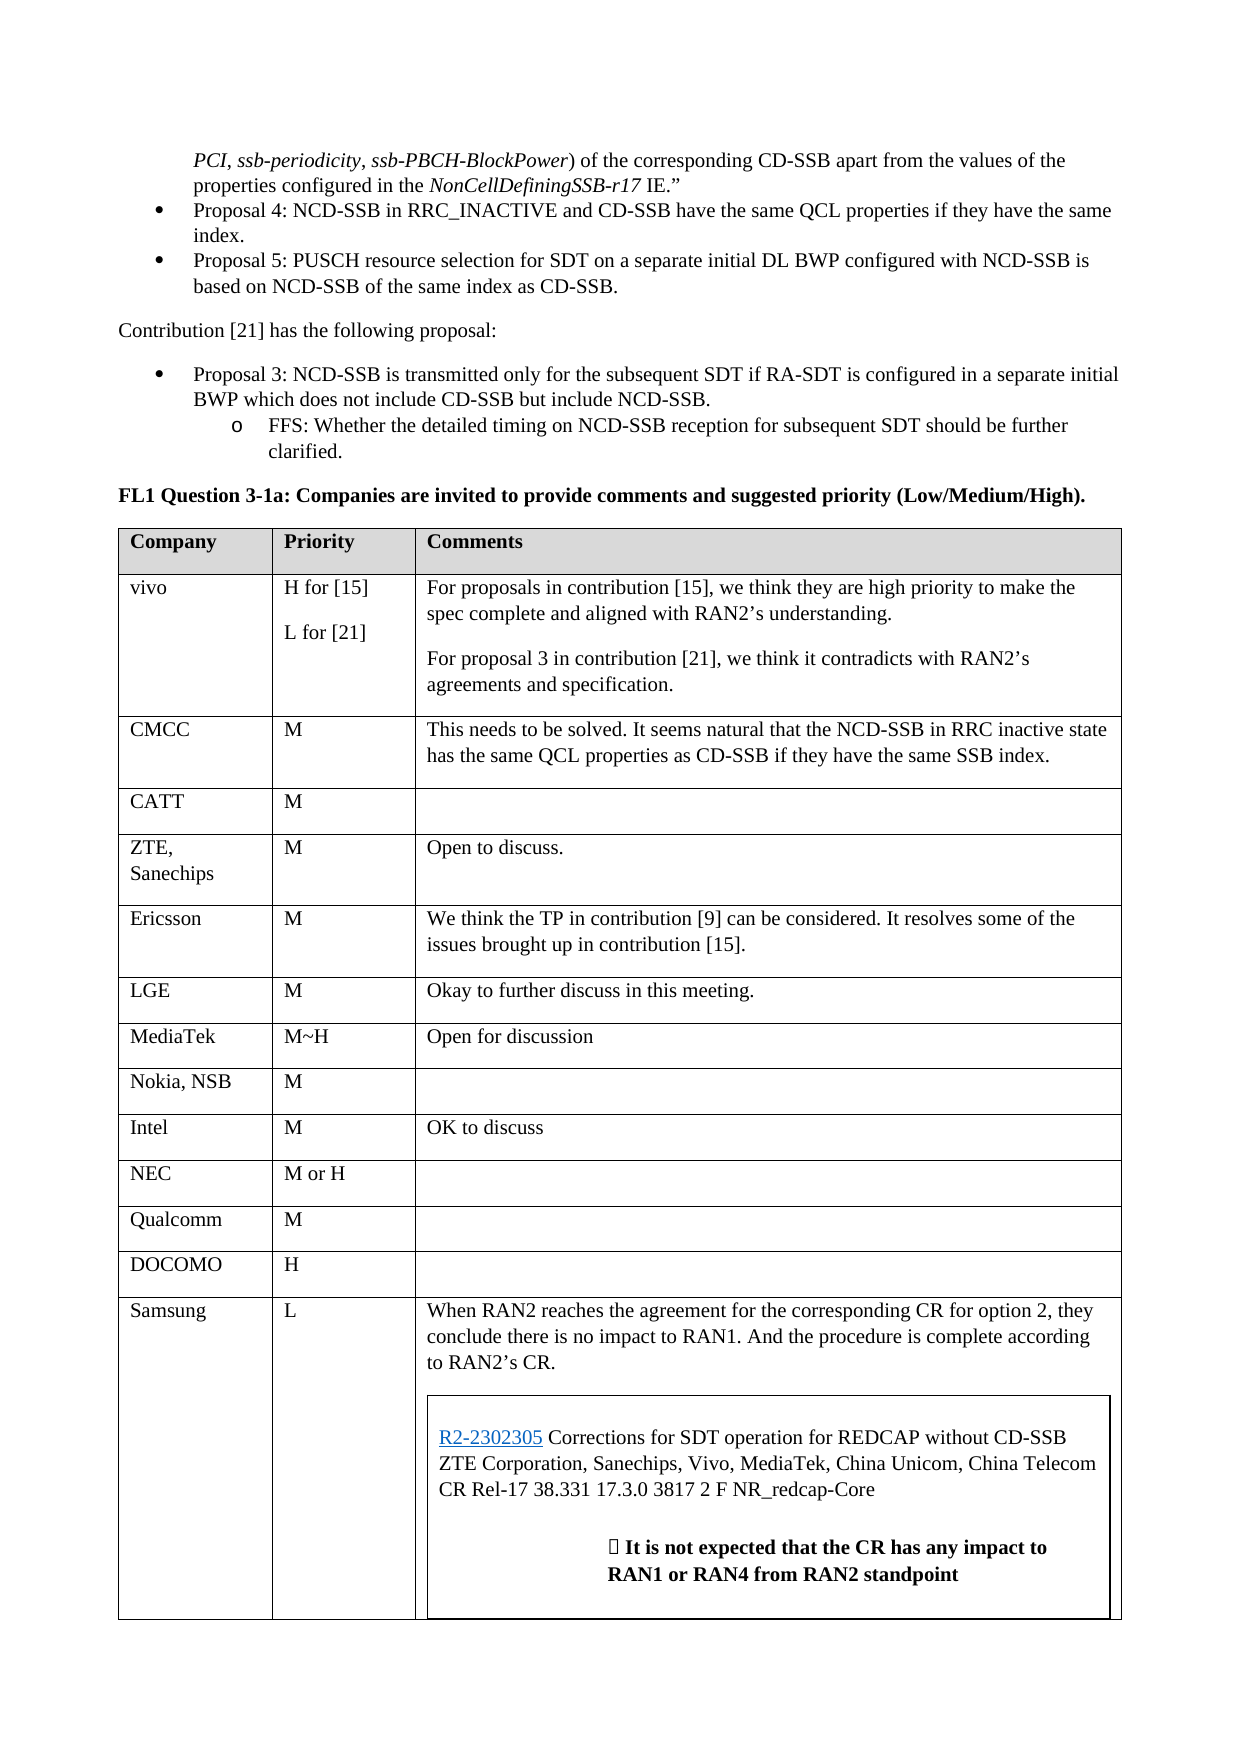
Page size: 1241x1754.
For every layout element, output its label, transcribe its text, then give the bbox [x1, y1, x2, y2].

table_cell Intel [119, 1115, 272, 1160]
table_cell M [273, 789, 415, 833]
table_cell M [273, 906, 415, 977]
text Contribution [21] has the following proposal: [118, 317, 1122, 342]
table_cell This needs to be solved. It seems natural that the NCD-SSB in RRC inactive state has the same QCL properties as CD-SSB if they have the same SSB index. [416, 717, 1121, 788]
table_cell H [273, 1252, 415, 1297]
table_cell OK to discuss [416, 1115, 1121, 1160]
table_cell H for [15] L for [21] [273, 575, 415, 716]
table_cell We think the TP in contribution [9] can be considered. It resolves some of the issues brought up in contribution [15]. [416, 906, 1121, 977]
table_cell vivo [119, 575, 272, 716]
table_header Priority [273, 529, 415, 574]
table_cell LGE [119, 978, 272, 1023]
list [156, 147, 1122, 197]
table_cell M~H [273, 1024, 415, 1068]
table_cell For proposals in contribution [15], we think they are high priority to make the spec complete and aligned with RAN2’s understanding. For proposal 3 in contribution [21], we think it contradicts with RAN2’s agreements and specification. [416, 575, 1121, 716]
table_cell M [273, 717, 415, 788]
table_cell M [273, 835, 415, 905]
list Proposal 5: PUSCH resource selection for SDT on a separate initial DL BWP configured with NCD-SSB is based on NCD-SSB of the same index as CD-SSB. [156, 248, 1122, 298]
table_cell Open to discuss. [416, 835, 1121, 905]
table_cell [416, 1161, 1121, 1206]
table_cell ZTE, Sanechips [119, 835, 272, 905]
table_cell MediaTek [119, 1024, 272, 1068]
list Proposal 4: NCD-SSB in RRC_INACTIVE and CD-SSB have the same QCL properties if they have the same index. [156, 198, 1122, 247]
table_cell Nokia, NSB [119, 1069, 272, 1114]
table_cell CMCC [119, 717, 272, 788]
table_cell M [273, 1069, 415, 1114]
table_cell [416, 1069, 1121, 1114]
table_cell Open for discussion [416, 1024, 1121, 1068]
list FFS: Whether the detailed timing on NCD-SSB reception for subsequent SDT should be further clarified. [231, 413, 1122, 463]
list Proposal 3: NCD-SSB is transmitted only for the subsequent SDT if RA-SDT is configured in a separate initial BWP which does not include CD-SSB but include NCD-SSB. [156, 362, 1122, 411]
table_cell M [273, 1115, 415, 1160]
table_cell [416, 1207, 1121, 1251]
table_cell M [273, 978, 415, 1023]
table_cell DOCOMO [119, 1252, 272, 1297]
table_cell M or H [273, 1161, 415, 1206]
table_header Comments [416, 529, 1121, 574]
table_cell CATT [119, 789, 272, 833]
table_cell Samsung [119, 1298, 272, 1619]
table_cell L [273, 1298, 415, 1619]
table_cell [416, 789, 1121, 833]
table_header Company [119, 529, 272, 574]
table_cell Okay to further discuss in this meeting. [416, 978, 1121, 1023]
table_cell Qualcomm [119, 1207, 272, 1251]
table_cell NEC [119, 1161, 272, 1206]
table_cell M [273, 1207, 415, 1251]
table_cell [416, 1252, 1121, 1297]
text FL1 Question 3-1a: Companies are invited to provide comments and suggested priority (Low/Medium/High). [118, 483, 1122, 507]
table_cell Ericsson [119, 906, 272, 977]
